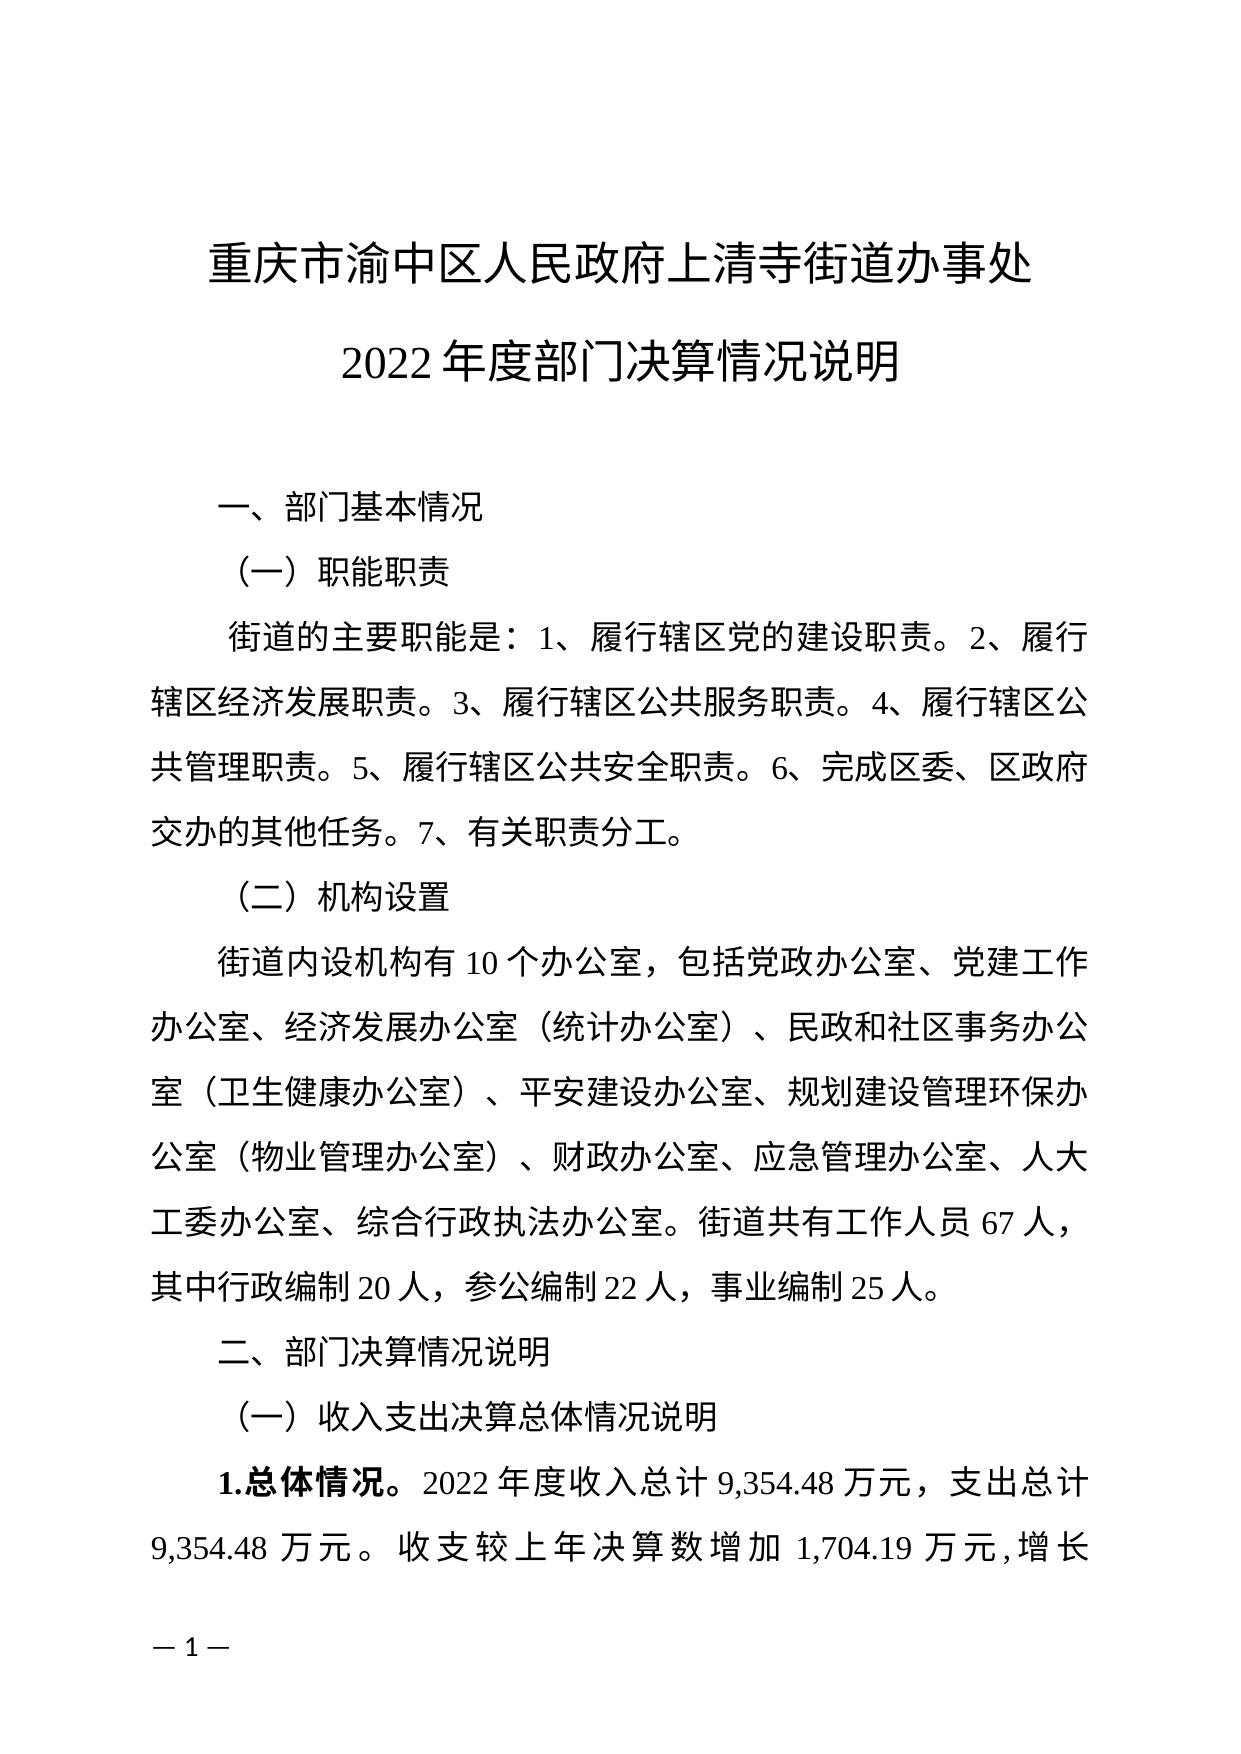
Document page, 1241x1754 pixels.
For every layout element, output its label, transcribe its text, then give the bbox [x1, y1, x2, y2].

text （一）职能职责 [151, 537, 1089, 602]
text 街道的主要职能是：1、履行辖区党的建设职责。2、履行辖区经济发展职责。3、履行辖区公共服务职责。4、履行辖区公共管理职责。5、履行辖区公共安全职责。6、完成区委、区政府交办的其他任务。7、有关职责分工。 [151, 602, 1089, 862]
text （一）收入支出决算总体情况说明 [151, 1382, 1089, 1447]
text 2022年度部门决算情况说明 [151, 310, 1089, 407]
text （二）机构设置 [151, 862, 1089, 927]
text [151, 1447, 1089, 1577]
text 一、部门基本情况 [151, 472, 1089, 537]
text 重庆市渝中区人民政府上清寺街道办事处 [151, 212, 1089, 310]
text 二、部门决算情况说明 [151, 1317, 1089, 1382]
text 街道内设机构有10个办公室，包括党政办公室、党建工作办公室、经济发展办公室（统计办公室）、民政和社区事务办公室（卫生健康办公室）、平安建设办公室、规划建设管理环保办公室（物业管理办公室）、财政办公室、应急管理办公室、人大工委办公室、综合行政执法办公室。街道共有工作人员67人，其中行政编制20人，参公编制22人，事业编制25人。 [151, 927, 1089, 1317]
